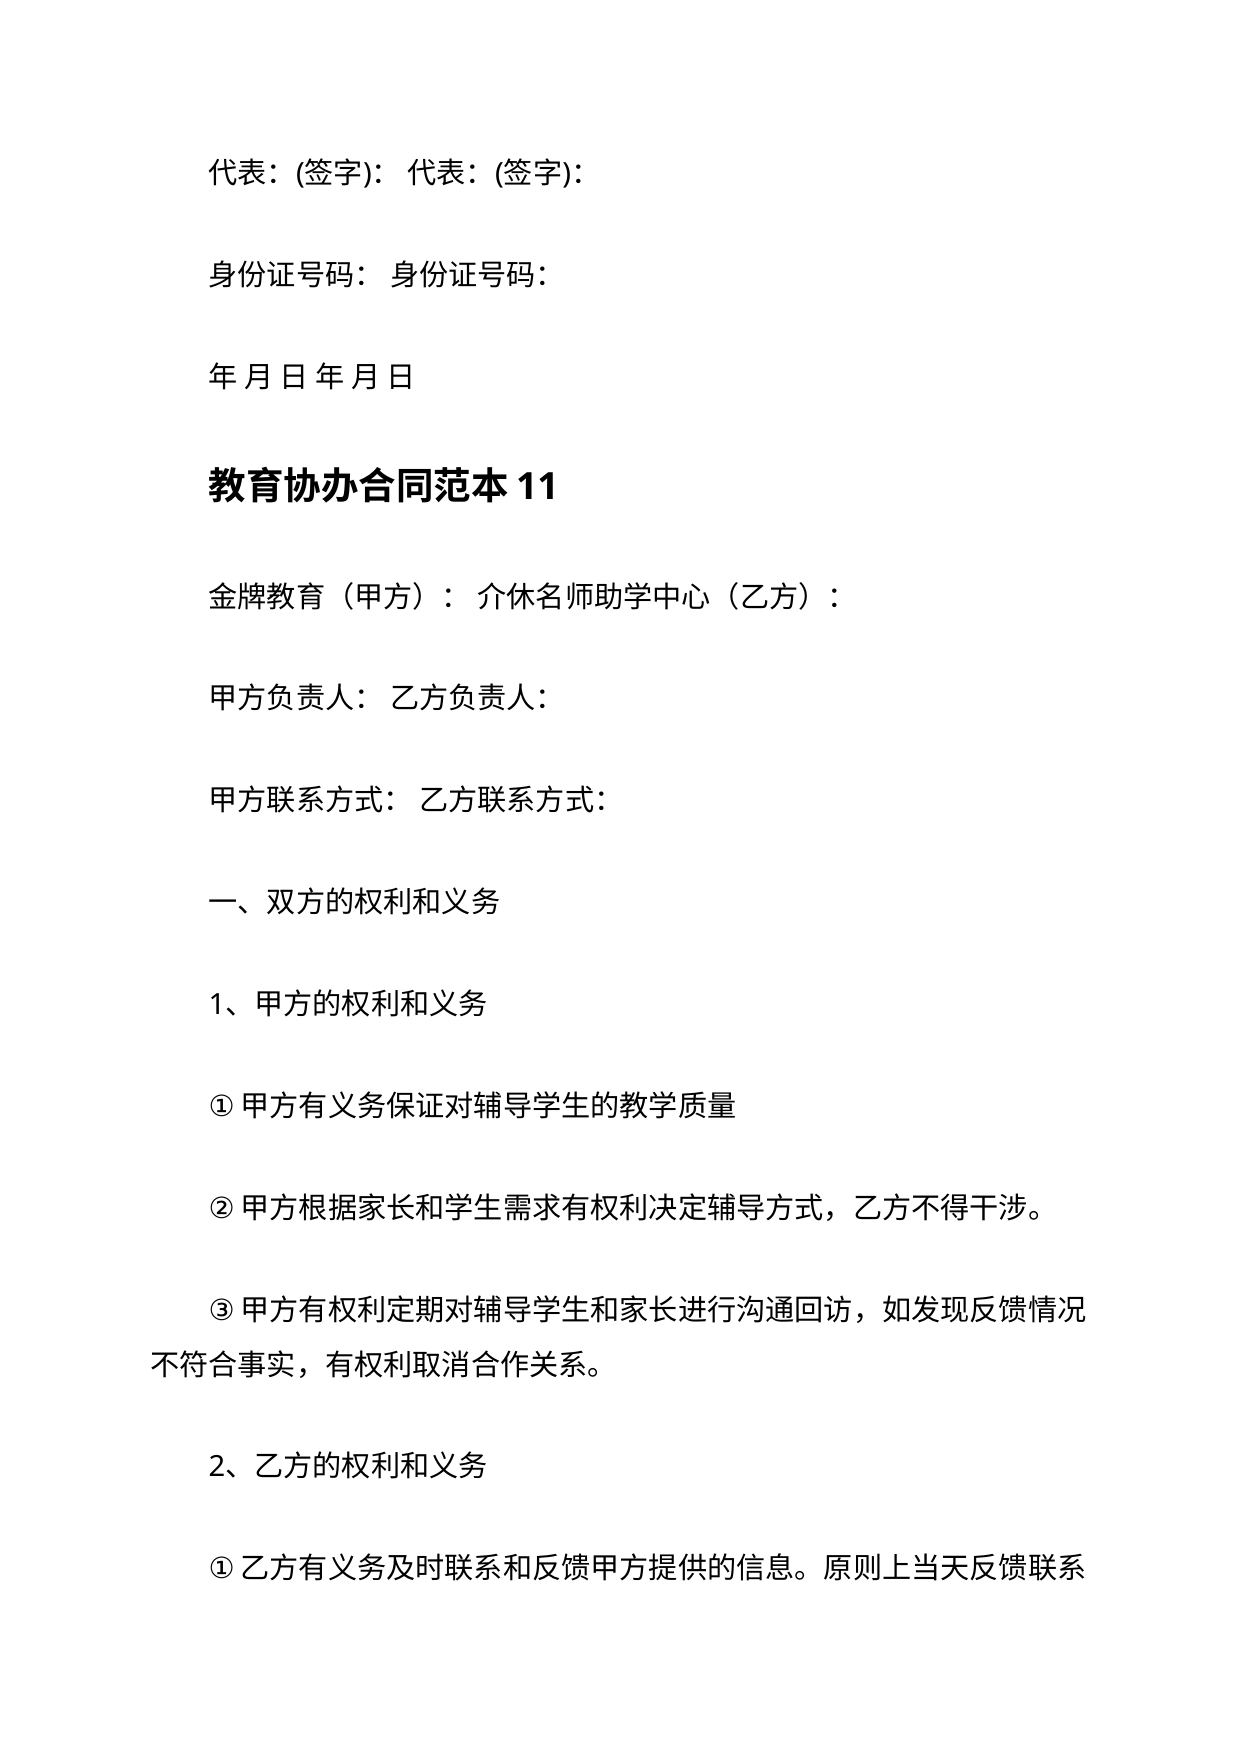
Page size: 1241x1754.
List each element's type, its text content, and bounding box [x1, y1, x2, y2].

text ①甲方有义务保证对辅导学生的教学质量 [150, 1082, 1090, 1124]
text 甲方负责人： 乙方负责人： [150, 675, 1090, 717]
text 代表：(签字)： 代表：(签字)： [150, 150, 1090, 192]
text 年 月 日 年 月 日 [150, 354, 1090, 396]
text 2、乙方的权利和义务 [150, 1443, 1090, 1485]
text 教育协办合同范本11 [150, 456, 1090, 510]
text 身份证号码： 身份证号码： [150, 252, 1090, 294]
text ②甲方根据家长和学生需求有权利决定辅导方式，乙方不得干涉。 [150, 1184, 1090, 1227]
text 甲方联系方式： 乙方联系方式： [150, 777, 1090, 819]
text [150, 1545, 1090, 1587]
text 一、双方的权利和义务 [150, 878, 1090, 921]
text ③甲方有权利定期对辅导学生和家长进行沟通回访，如发现反馈情况不符合事实，有权利取消合作关系。 [150, 1286, 1090, 1383]
text 金牌教育（甲方）： 介休名师助学中心（乙方）： [150, 573, 1090, 615]
text 1、甲方的权利和义务 [150, 980, 1090, 1023]
